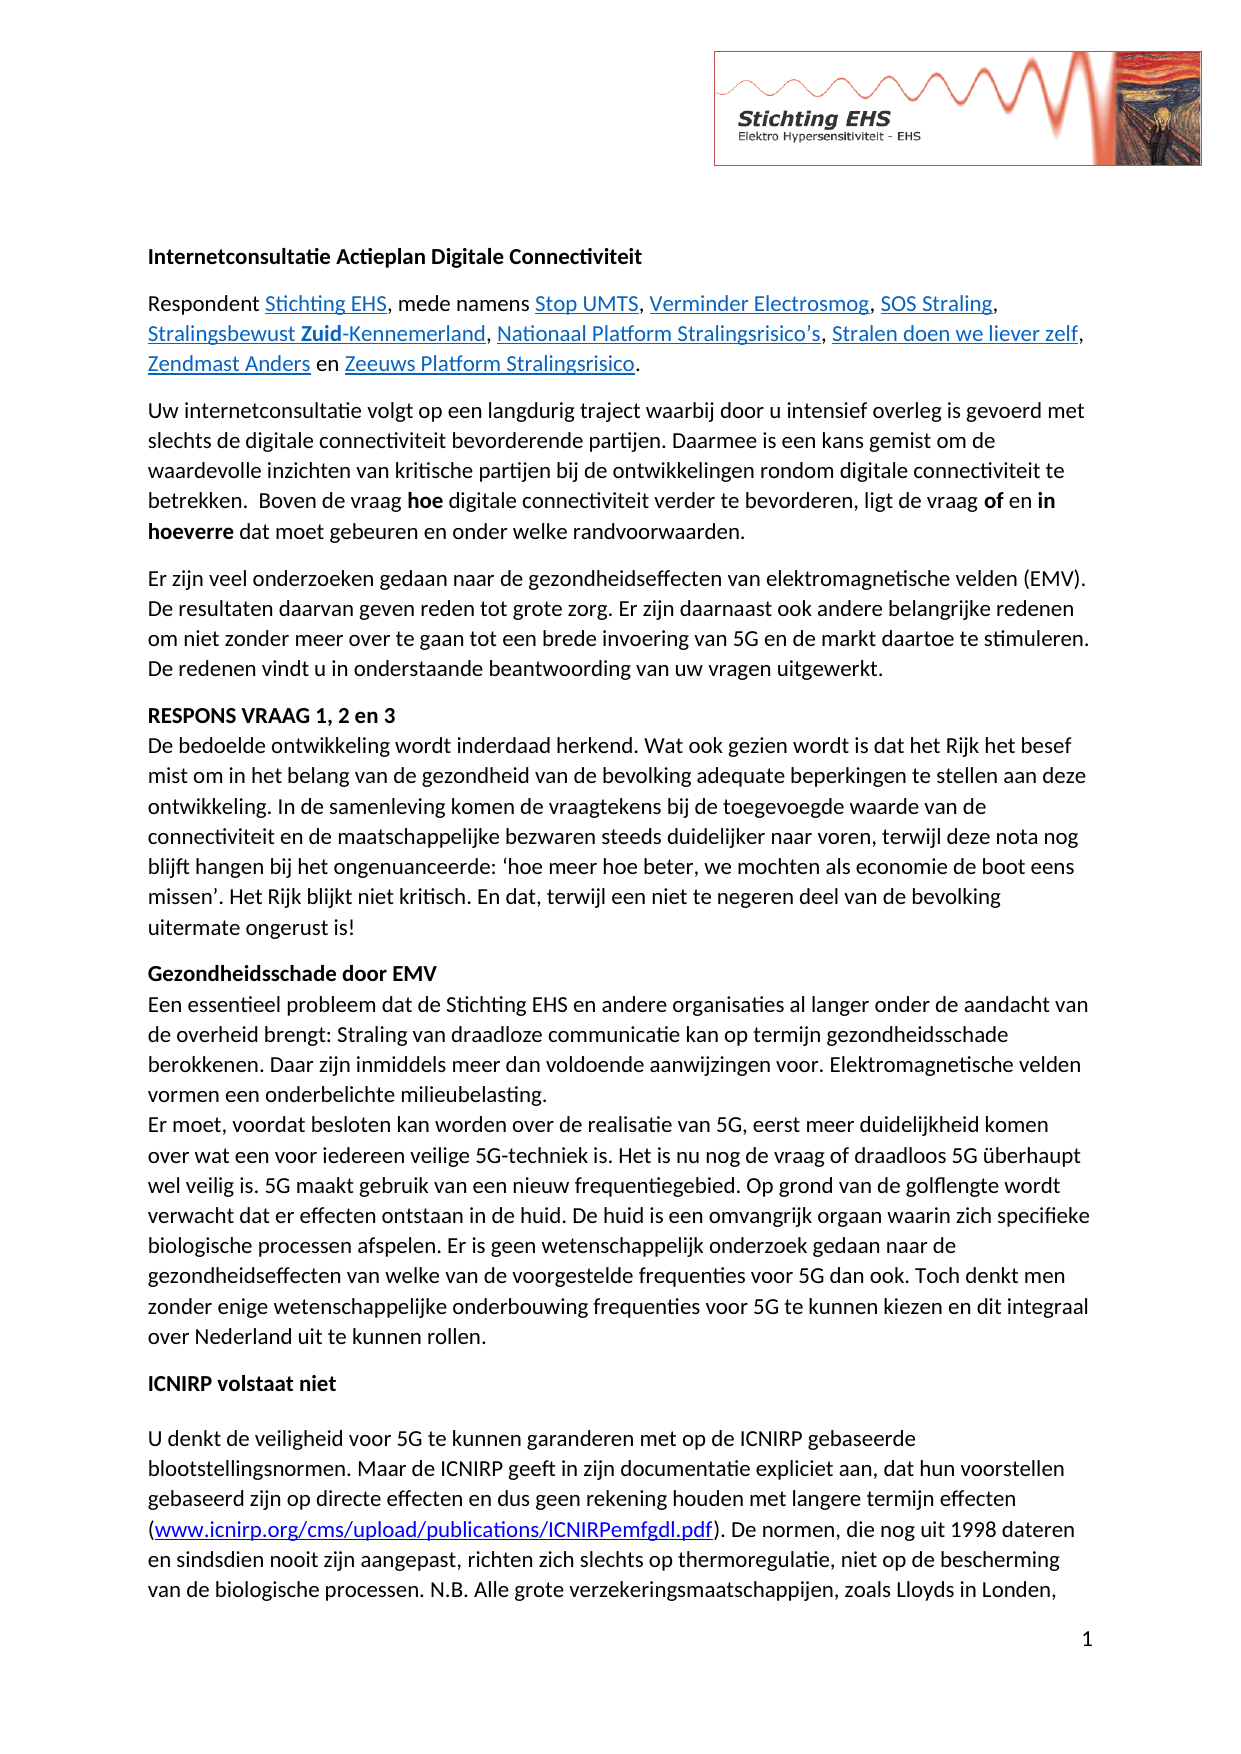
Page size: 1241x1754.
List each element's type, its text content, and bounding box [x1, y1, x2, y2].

text Er zijn veel onderzoeken gedaan naar de gezondheidseffecten van elektromagnetische velden (EMV). De resultaten daarvan geven reden tot grote zorg. Er zijn daarnaast ook andere belangrijke redenen om niet zonder meer over te gaan tot een brede invoering van 5G en de markt daartoe te stimuleren. De redenen vindt u in onderstaande beantwoording van uw vragen uitgewerkt. [148, 564, 1093, 682]
text Er moet, voordat besloten kan worden over de realisatie van 5G, eerst meer duidelijkheid komen over wat een voor iedereen veilige 5G-techniek is. Het is nu nog de vraag of draadloos 5G überhaupt wel veilig is. 5G maakt gebruik van een nieuw frequentiegebied. Op grond van de golflengte wordt verwacht dat er effecten ontstaan in de huid. De huid is een omvangrijk orgaan waarin zich specifieke biologische processen afspelen. Er is geen wetenschappelijk onderzoek gedaan naar de gezondheidseffecten van welke van de voorgestelde frequenties voor 5G dan ook. Toch denkt men zonder enige wetenschappelijke onderbouwing frequenties voor 5G te kunnen kiezen en dit integraal over Nederland uit te kunnen rollen. [148, 1111, 1093, 1350]
text Gezondheidsschade door EMV [148, 959, 1093, 988]
text Een essentieel probleem dat de Stichting EHS en andere organisaties al langer onder de aandacht van de overheid brengt: Straling van draadloze communicatie kan op termijn gezondheidsschade berokkenen. Daar zijn inmiddels meer dan voldoende aanwijzingen voor. Elektromagnetische velden vormen een onderbelichte milieubelasting. [148, 990, 1093, 1108]
text Internetconsultatie Actieplan Digitale Connectiviteit [148, 242, 1093, 270]
text Uw internetconsultatie volgt op een langdurig traject waarbij door u intensief overleg is gevoerd met slechts de digitale connectiviteit bevorderende partijen. Daarmee is een kans gemist om de waardevolle inzichten van kritische partijen bij de ontwikkelingen rondom digitale connectiviteit te betrekken. Boven de vraag hoe digitale connectiviteit verder te bevorderen, ligt de vraag of en in hoeverre dat moet gebeuren en onder welke randvoorwaarden. [148, 396, 1093, 545]
text RESPONS VRAAG 1, 2 en 3 De bedoelde ontwikkeling wordt inderdaad herkend. Wat ook gezien wordt is dat het Rijk het besef mist om in het belang van de gezondheid van de bevolking adequate beperkingen te stellen aan deze ontwikkeling. In de samenleving komen de vraagtekens bij de toegevoegde waarde van de connectiviteit en de maatschappelijke bezwaren steeds duidelijker naar voren, terwijl deze nota nog blijft hangen bij het ongenuanceerde: ‘hoe meer hoe beter, we mochten als economie de boot eens missen’. Het Rijk blijkt niet kritisch. En dat, terwijl een niet te negeren deel van de bevolking uitermate ongerust is! [148, 701, 1093, 941]
picture [715, 52, 1201, 165]
text ICNIRP volstaat niet [148, 1369, 1093, 1397]
text Respondent Stichting EHS, mede namens Stop UMTS, Verminder Electrosmog, SOS Straling, Stralingsbewust Zuid-Kennemerland, Nationaal Platform Stralingsrisico’s, Stralen doen we liever zelf, Zendmast Anders en Zeeuws Platform Stralingsrisico. [148, 289, 1093, 377]
